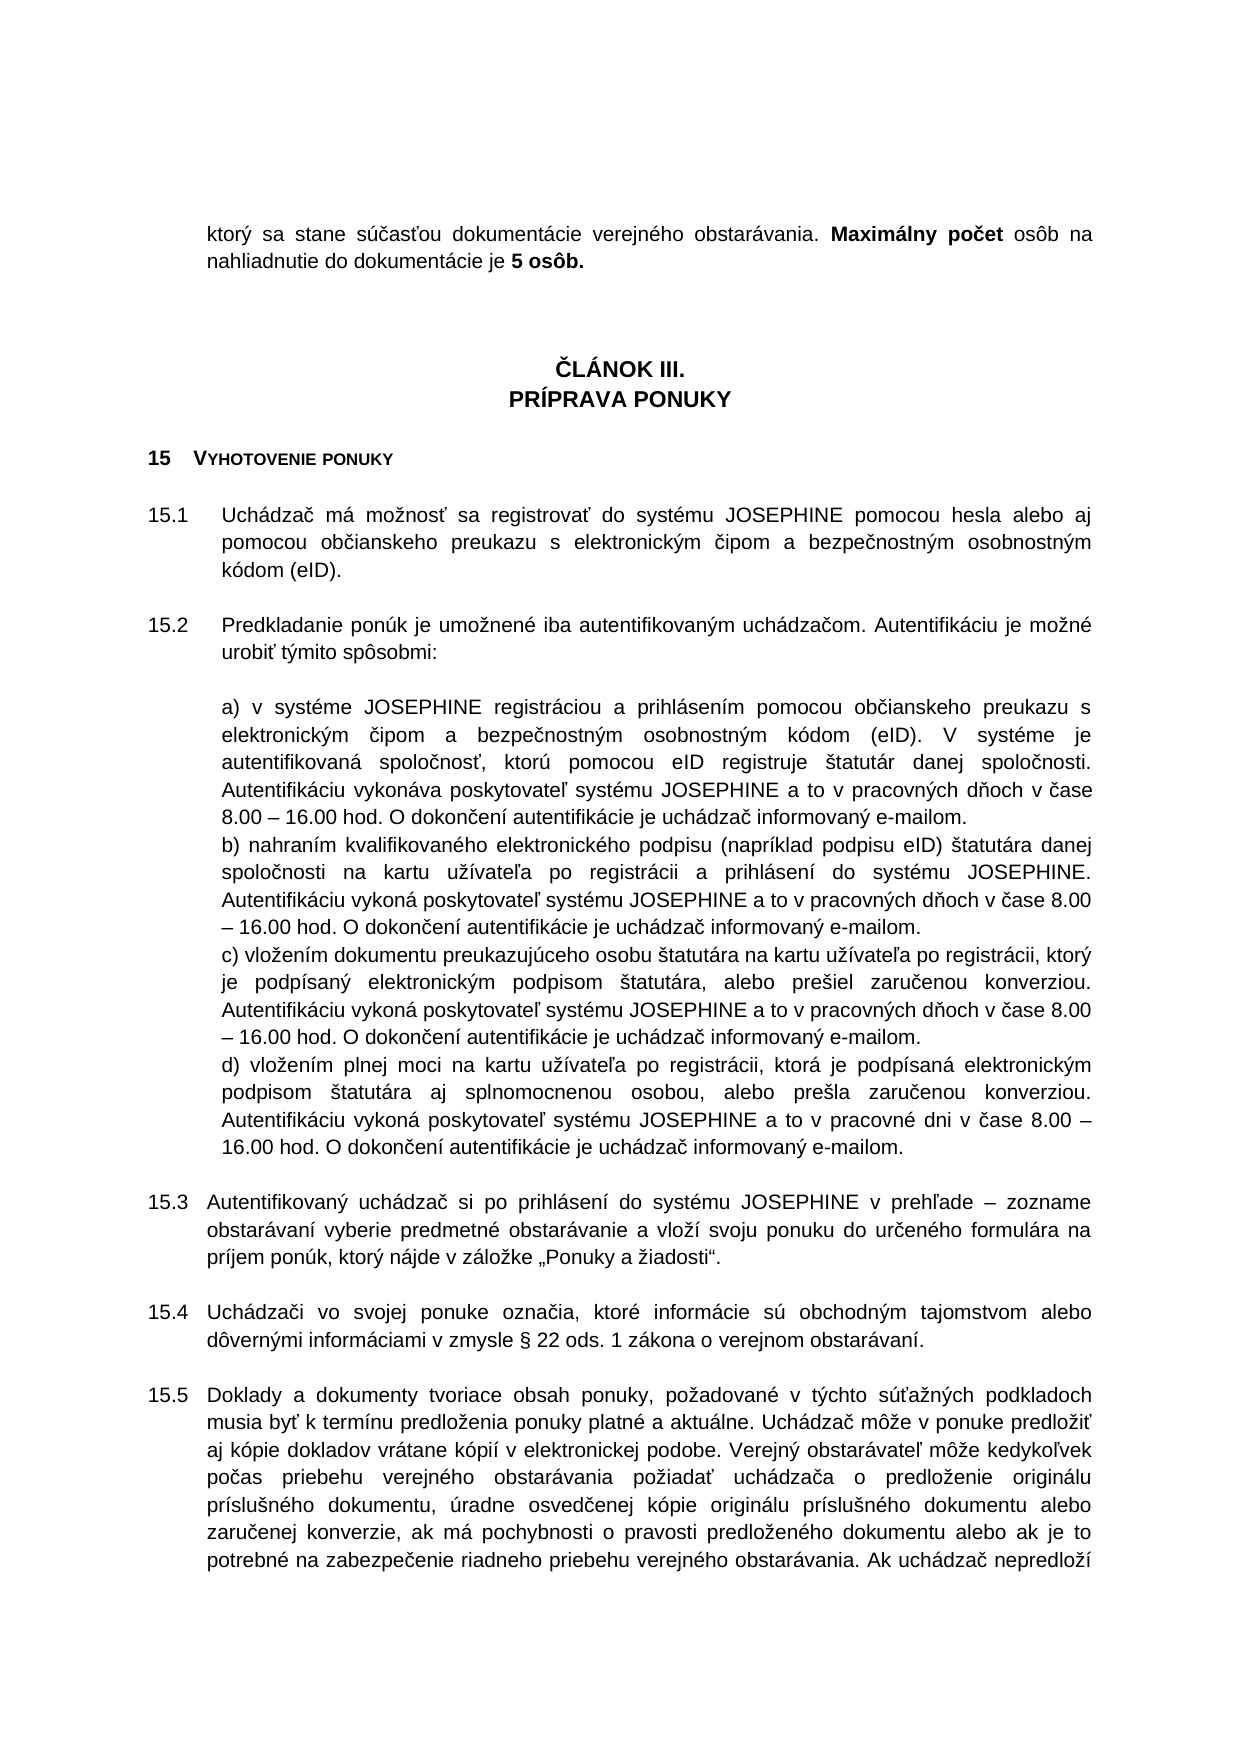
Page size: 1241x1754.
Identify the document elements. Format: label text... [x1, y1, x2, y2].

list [148, 222, 1093, 273]
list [148, 1382, 1093, 1571]
text Príprava ponuky [148, 386, 1093, 412]
list Predkladanie ponúk je umožnené iba autentifikovaným uchádzačom. Autentifikáciu je možné urobiť týmito spôsobmi: [148, 612, 1093, 664]
text a) v systéme JOSEPHINE registráciou a prihlásením pomocou občianskeho preukazu s elektronickým čipom a bezpečnostným osobnostným kódom (eID). V systéme je autentifikovaná spoločnosť, ktorú pomocou eID registruje štatutár danej spoločnosti. Autentifikáciu vykonáva poskytovateľ systému JOSEPHINE a to v pracovných dňoch v čase 8.00 – 16.00 hod. O dokončení autentifikácie je uchádzač informovaný e-mailom. [221, 695, 1093, 829]
text d) vložením plnej moci na kartu užívateľa po registrácii, ktorá je podpísaná elektronickým podpisom štatutára aj splnomocnenou osobou, alebo prešla zaručenou konverziou. Autentifikáciu vykoná poskytovateľ systému JOSEPHINE a to v pracovné dni v čase 8.00 – 16.00 hod. O dokončení autentifikácie je uchádzač informovaný e-mailom. [221, 1052, 1093, 1159]
text b) nahraním kvalifikovaného elektronického podpisu (napríklad podpisu eID) štatutára danej spoločnosti na kartu užívateľa po registrácii a prihlásení do systému JOSEPHINE. Autentifikáciu vykoná poskytovateľ systému JOSEPHINE a to v pracovných dňoch v čase 8.00 – 16.00 hod. O dokončení autentifikácie je uchádzač informovaný e-mailom. [221, 832, 1093, 939]
list Autentifikovaný uchádzač si po prihlásení do systému JOSEPHINE v prehľade – zozname obstarávaní vyberie predmetné obstarávanie a vloží svoju ponuku do určeného formulára na príjem ponúk, ktorý nájde v záložke „Ponuky a žiadosti“. [148, 1190, 1093, 1269]
text c) vložením dokumentu preukazujúceho osobu štatutára na kartu užívateľa po registrácii, ktorý je podpísaný elektronickým podpisom štatutára, alebo prešiel zaručenou konverziou. Autentifikáciu vykoná poskytovateľ systému JOSEPHINE a to v pracovných dňoch v čase 8.00 – 16.00 hod. O dokončení autentifikácie je uchádzač informovaný e-mailom. [221, 942, 1093, 1049]
subtitle Vyhotovenie ponuky [148, 446, 1093, 470]
list Uchádzači vo svojej ponuke označia, ktoré informácie sú obchodným tajomstvom alebo dôvernými informáciami v zmysle § 22 ods. 1 zákona o verejnom obstarávaní. [148, 1300, 1093, 1351]
list Uchádzač má možnosť sa registrovať do systému JOSEPHINE pomocou hesla alebo aj pomocou občianskeho preukazu s elektronickým čipom a bezpečnostným osobnostným kódom (eID). [148, 502, 1093, 581]
text Článok III. [148, 356, 1093, 382]
